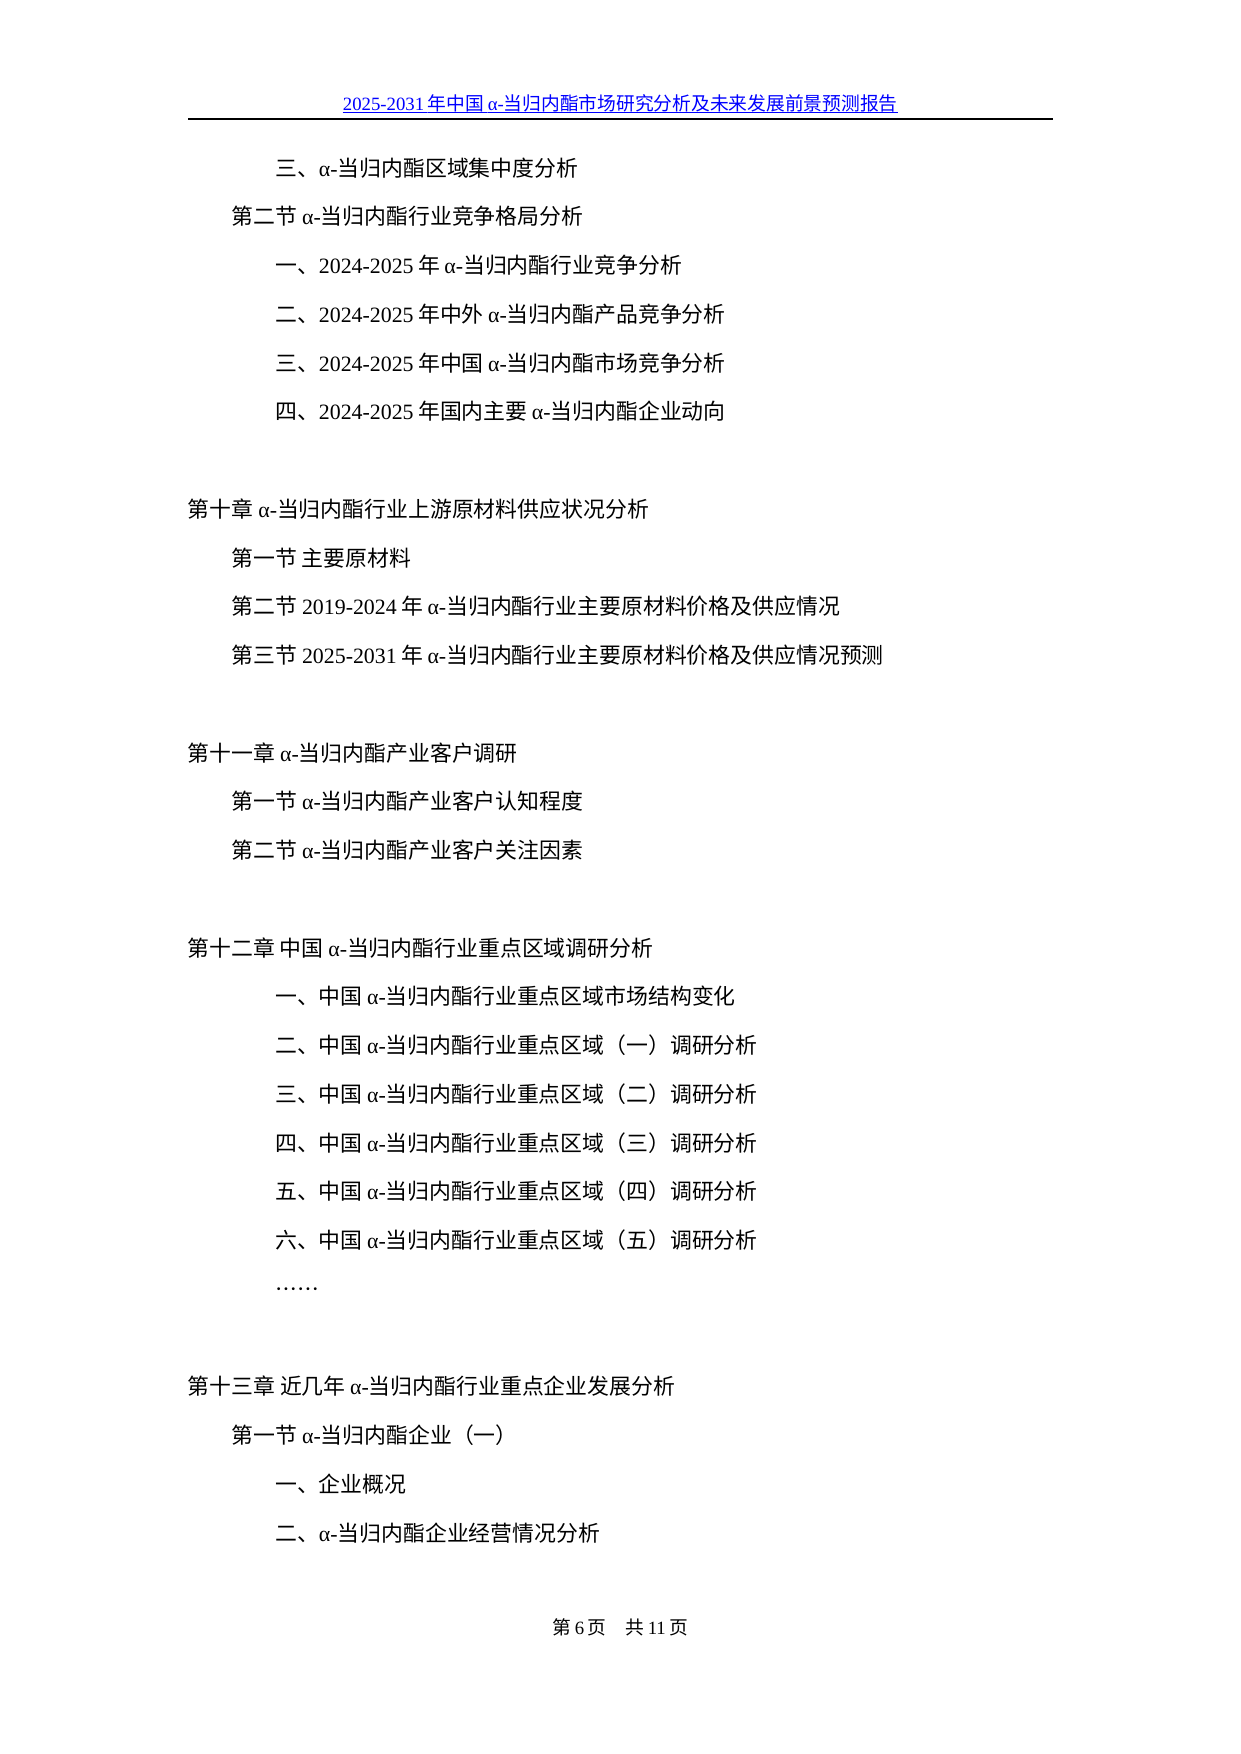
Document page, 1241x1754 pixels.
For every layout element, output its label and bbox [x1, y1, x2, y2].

text [187, 150, 1053, 1548]
